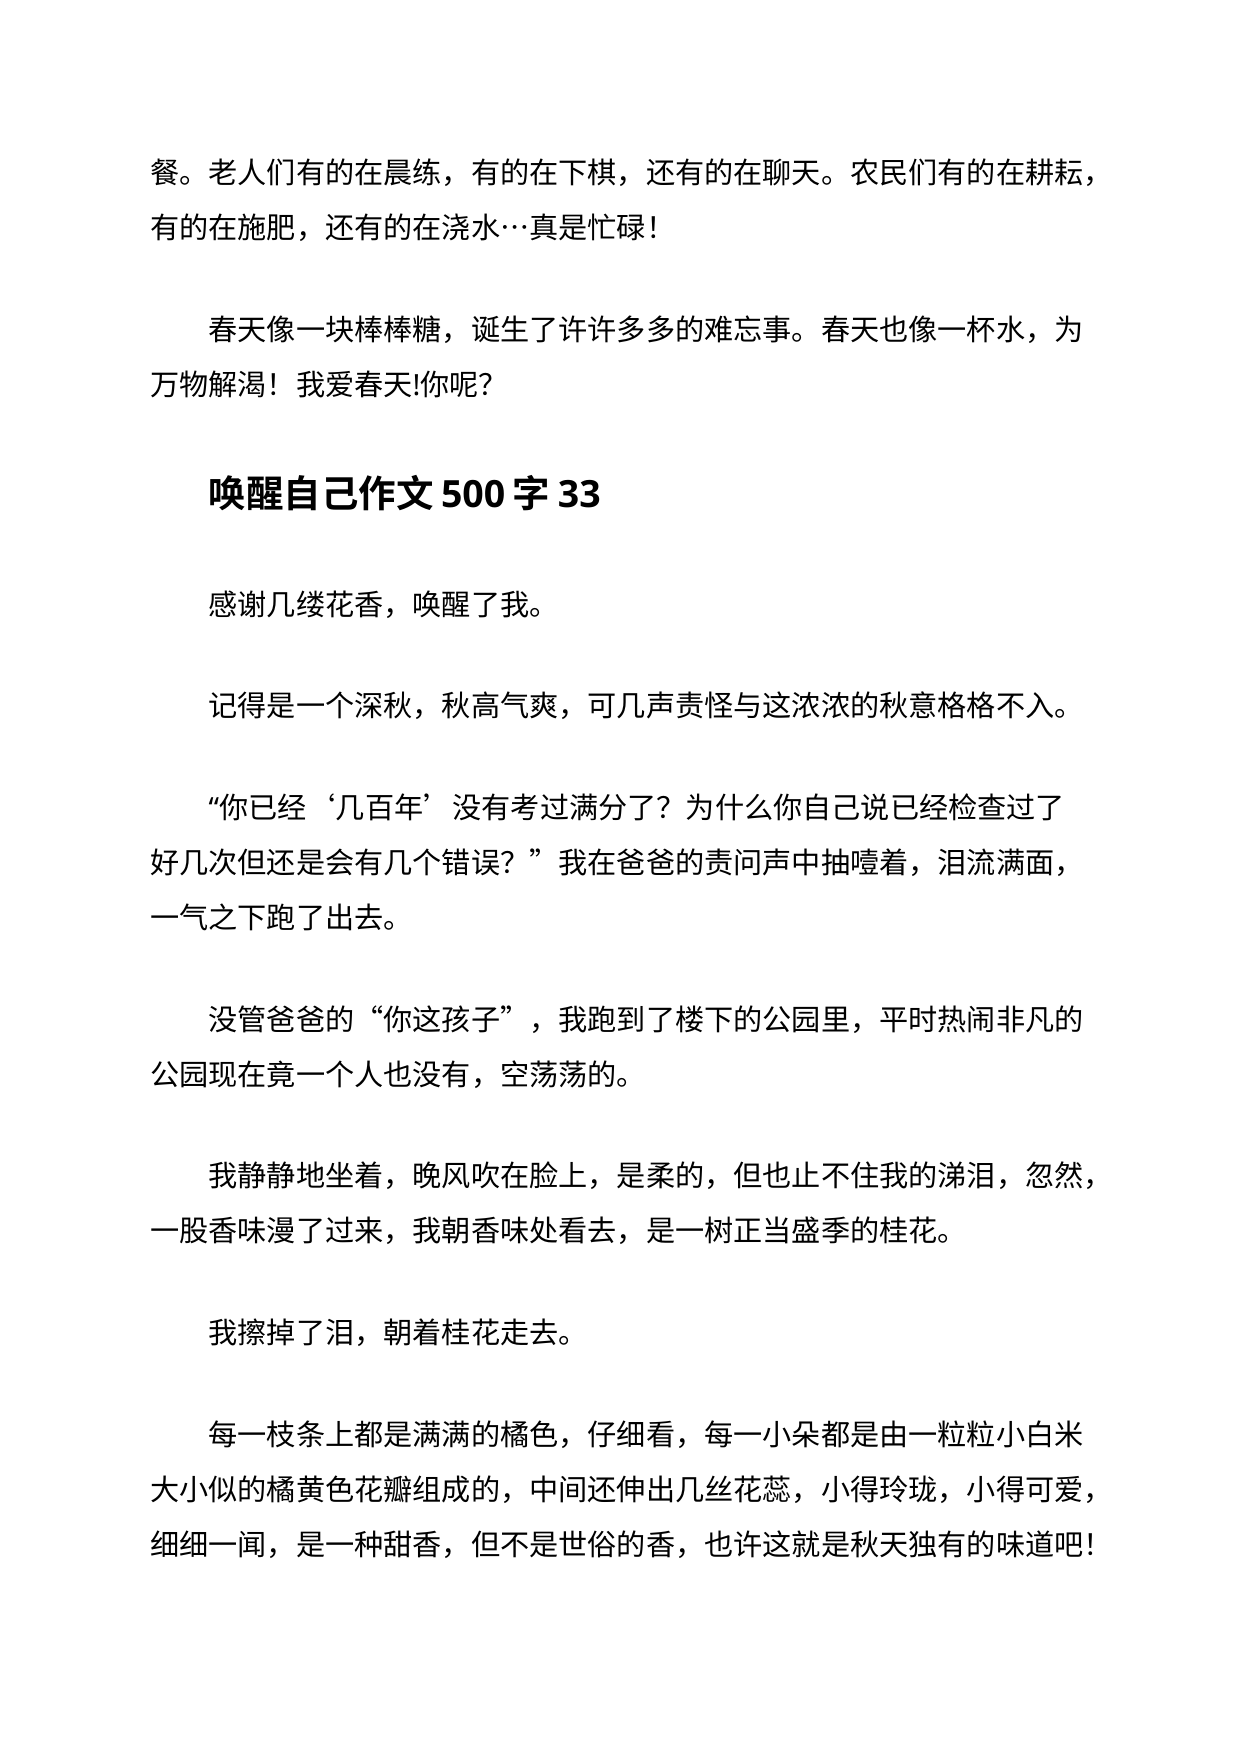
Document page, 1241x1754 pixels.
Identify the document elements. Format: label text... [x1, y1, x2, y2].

text 记得是一个深秋，秋高气爽，可几声责怪与这浓浓的秋意格格不入。 [150, 683, 1090, 725]
text 感谢几缕花香，唤醒了我。 [150, 581, 1090, 623]
text 唤醒自己作文500字33 [150, 463, 1090, 518]
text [150, 1411, 1090, 1563]
text 我擦掉了泪，朝着桂花走去。 [150, 1310, 1090, 1352]
text 春天像一块棒棒糖，诞生了许许多多的难忘事。春天也像一杯水，为万物解渴！我爱春天!你呢？ [150, 307, 1090, 404]
text 我静静地坐着，晚风吹在脸上，是柔的，但也止不住我的涕泪，忽然，一股香味漫了过来，我朝香味处看去，是一树正当盛季的桂花。 [150, 1153, 1090, 1250]
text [150, 150, 1090, 247]
text “你已经‘几百年’没有考过满分了？为什么你自己说已经检查过了好几次但还是会有几个错误？”我在爸爸的责问声中抽噎着，泪流满面，一气之下跑了出去。 [150, 785, 1090, 937]
text 没管爸爸的“你这孩子”，我跑到了楼下的公园里，平时热闹非凡的公园现在竟一个人也没有，空荡荡的。 [150, 996, 1090, 1093]
